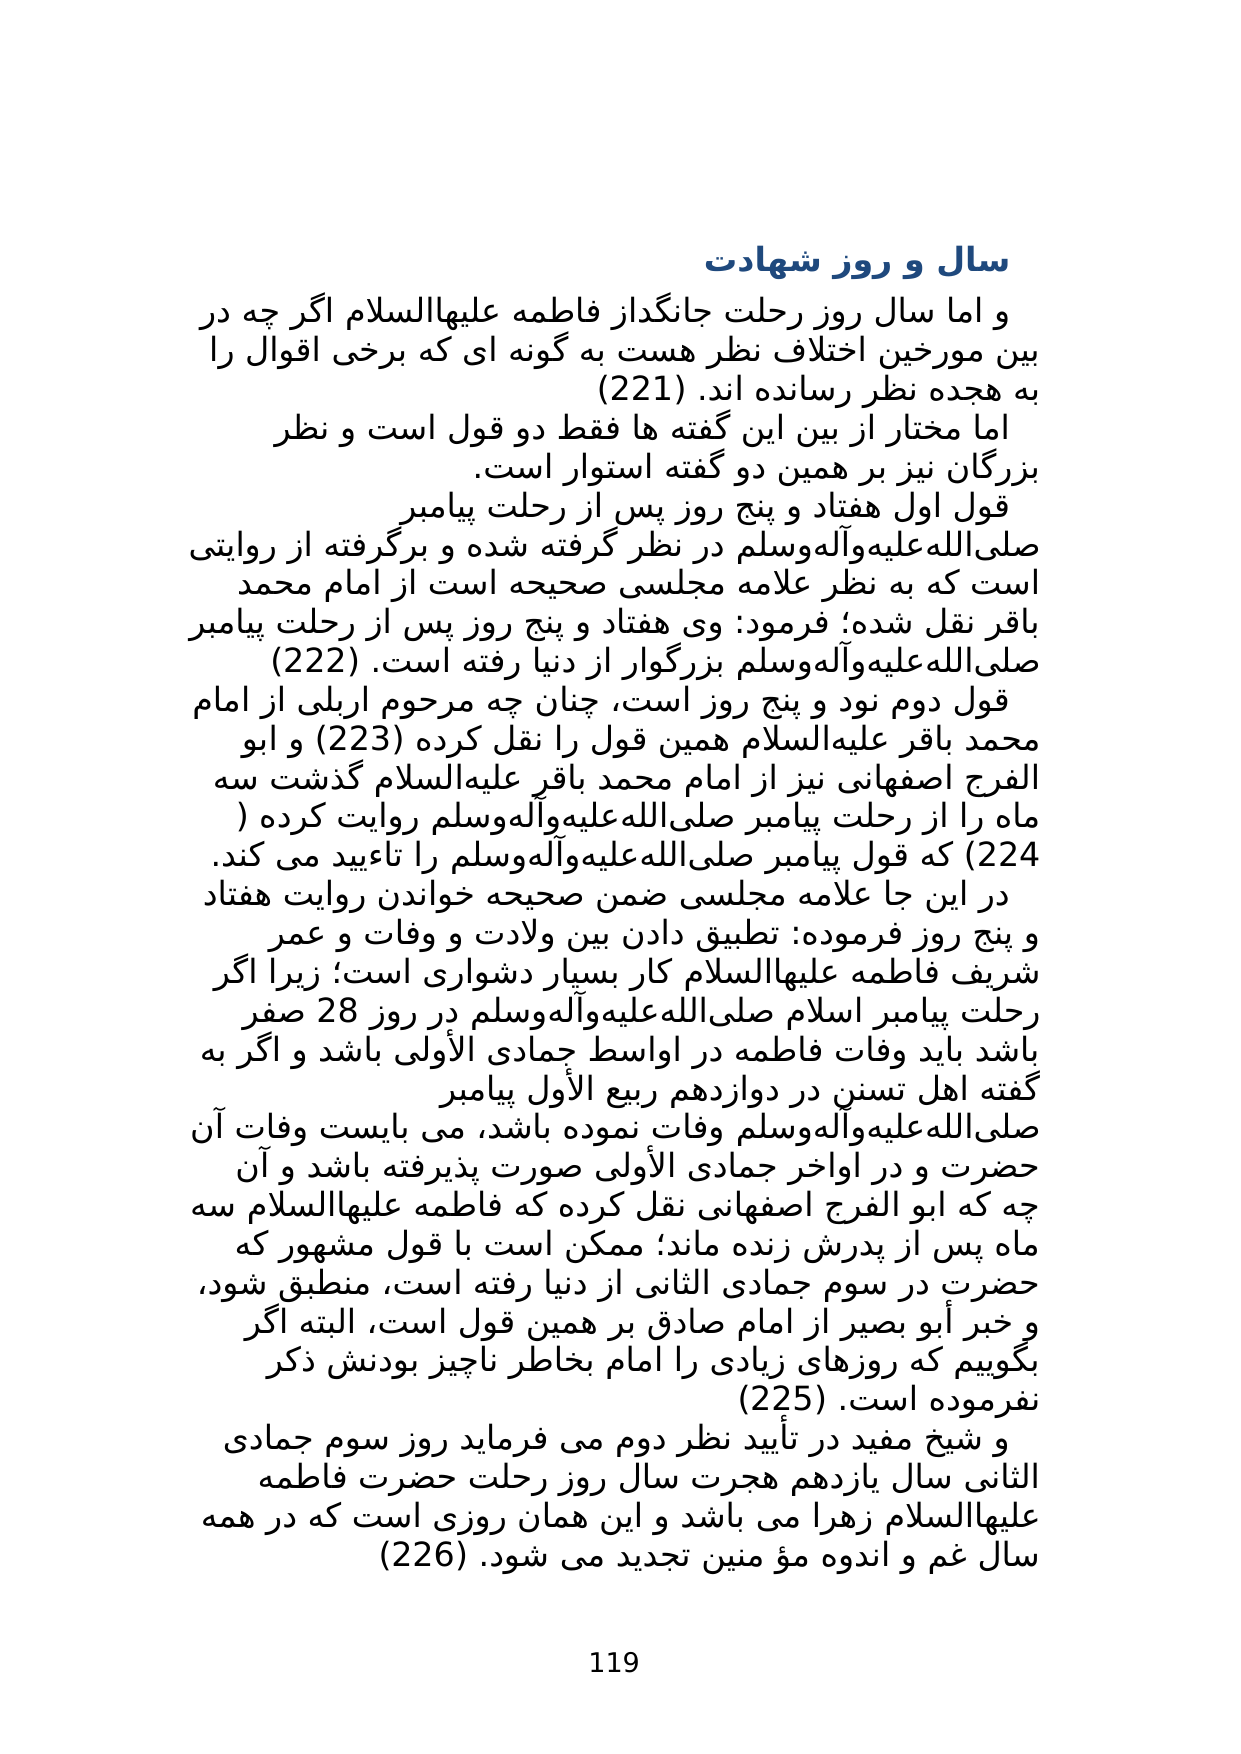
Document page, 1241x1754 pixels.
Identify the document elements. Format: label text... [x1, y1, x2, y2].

text قول دوم نود و پنج روز است، چنان چه مرحوم اربلى از امام محمد باقر عليه‌السلام همين قول را نقل كرده (223) و ابو الفرج اصفهانى نيز از امام محمد باقر عليه‌السلام گذشت سه ماه را از رحلت پيامبر صلى‌الله‌عليه‌وآله‌وسلم روايت كرده (224) كه قول پيامبر صلى‌الله‌عليه‌وآله‌وسلم را تاءييد مى كند. [187, 680, 1041, 875]
subtitle سال و روز شهادت [187, 241, 1041, 279]
text قول اول هفتاد و پنج روز پس از رحلت پيامبر صلى‌الله‌عليه‌وآله‌وسلم در نظر گرفته شده و برگرفته از روايتى است كه به نظر علامه مجلسى صحيحه است از امام محمد باقر نقل شده؛ فرمود: وى هفتاد و پنج روز پس از رحلت پيامبر صلى‌الله‌عليه‌وآله‌وسلم بزرگوار از دنيا رفته است. (222) [187, 486, 1041, 680]
text و اما سال روز رحلت جانگداز فاطمه عليها‌السلام اگر چه در بين مورخين اختلاف نظر هست به گونه اى كه برخى اقوال را به هجده نظر رسانده اند. (221) [187, 292, 1041, 408]
text در اين جا علامه مجلسى ضمن صحيحه خواندن روايت هفتاد و پنج روز فرموده: تطبيق دادن بين ولادت و وفات و عمر شريف فاطمه عليها‌السلام كار بسيار دشوارى است؛ زيرا اگر رحلت پيامبر اسلام صلى‌الله‌عليه‌وآله‌وسلم در روز 28 صفر باشد بايد وفات فاطمه در اواسط جمادى الأولى باشد و اگر به گفته اهل تسنن در دوازدهم ربيع الأول پيامبر صلى‌الله‌عليه‌وآله‌وسلم وفات نموده باشد، مى بايست وفات آن حضرت و در اواخر جمادى الأولى صورت پذيرفته باشد و آن چه كه ابو الفرج اصفهانى نقل كرده كه فاطمه عليها‌السلام سه ماه پس از پدرش زنده ماند؛ ممكن است با قول مشهور كه حضرت در سوم جمادى الثانى از دنيا رفته است، منطبق شود، و خبر أبو بصير از امام صادق بر همين قول است، البته اگر بگوييم كه روزهاى زيادى را امام بخاطر ناچيز بودنش ذكر نفرموده است. (225) [187, 875, 1041, 1419]
text و شيخ مفيد در تأييد نظر دوم مى فرمايد روز سوم جمادى الثانى سال يازدهم هجرت سال روز رحلت حضرت فاطمه عليها‌السلام زهرا مى باشد و اين همان روزى است كه در همه سال غم و اندوه مؤ منين تجديد مى شود. (226) [187, 1419, 1041, 1574]
text اما مختار از بين اين گفته ها فقط دو قول است و نظر بزرگان نيز بر همين دو گفته استوار است. [187, 408, 1041, 486]
